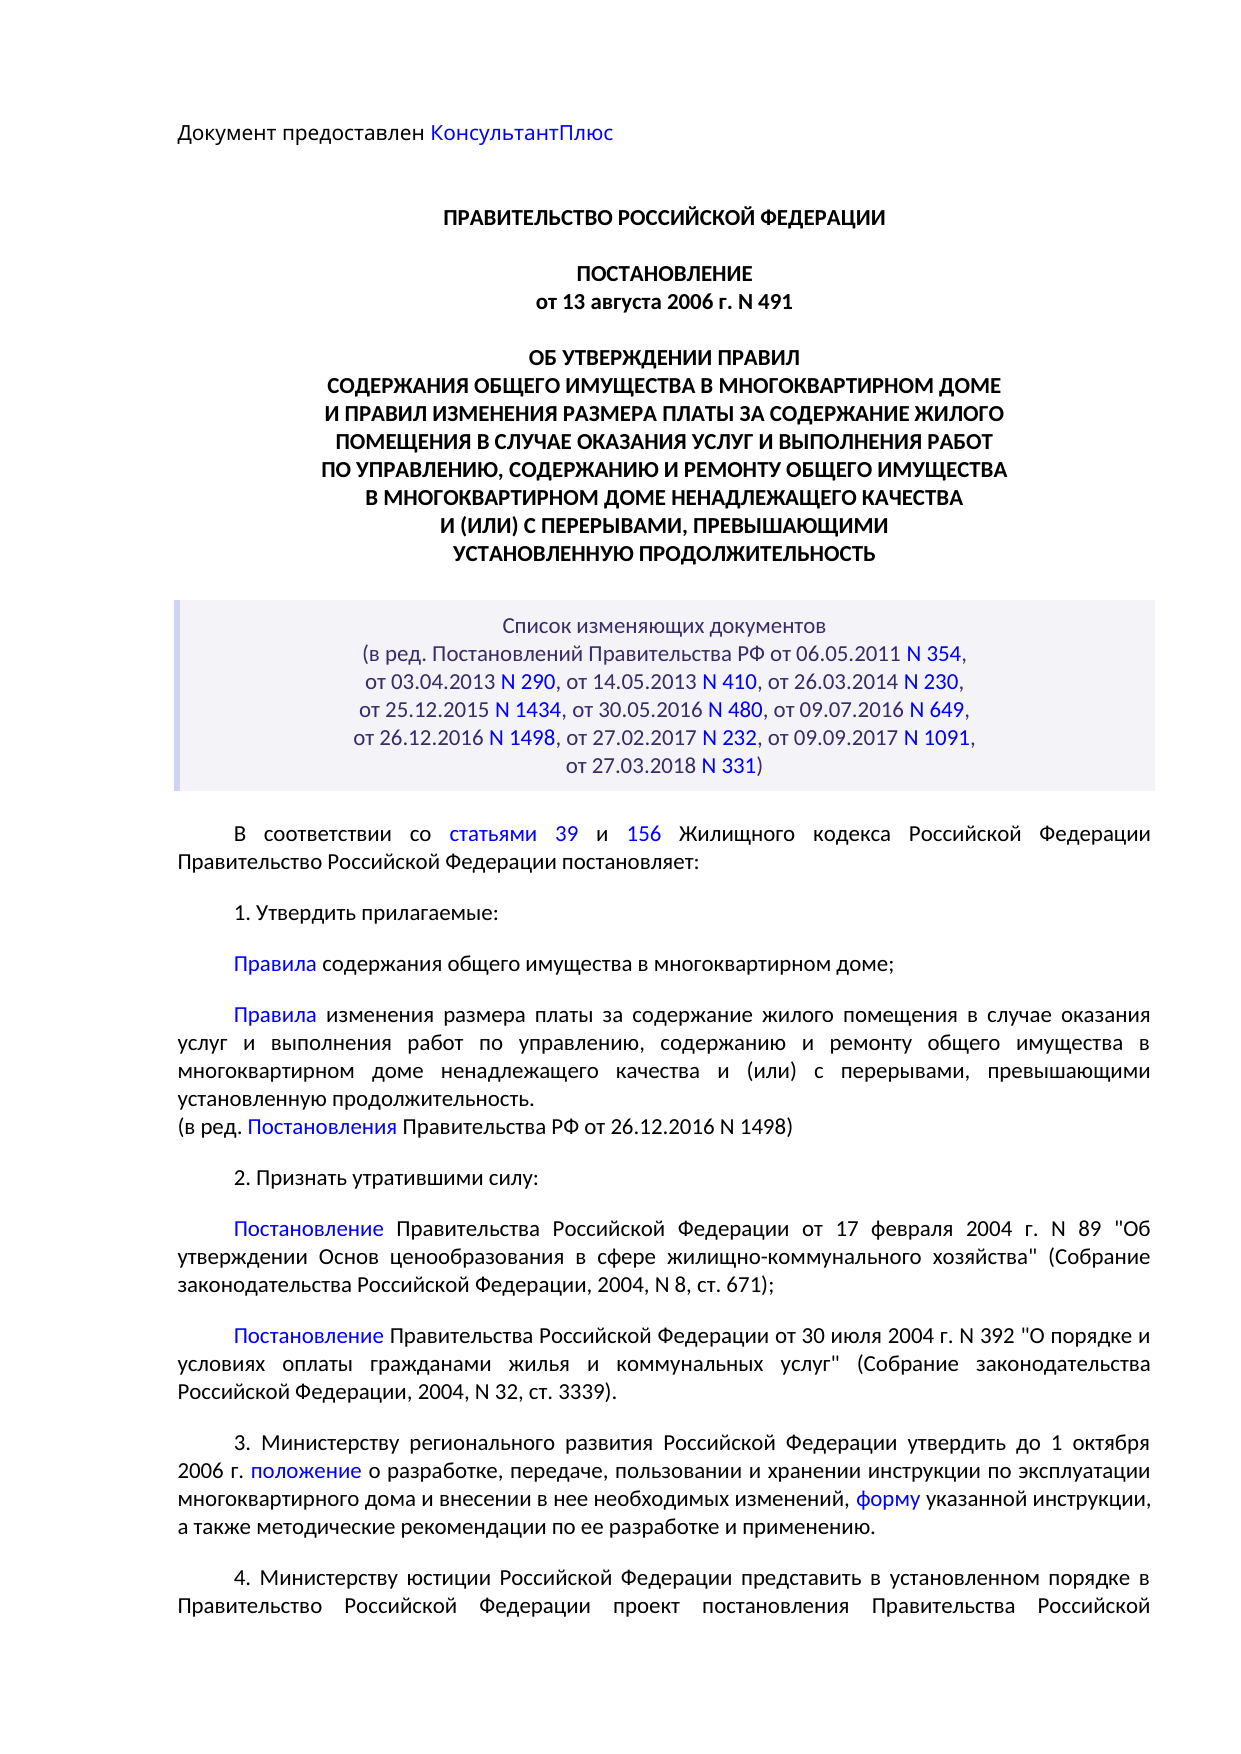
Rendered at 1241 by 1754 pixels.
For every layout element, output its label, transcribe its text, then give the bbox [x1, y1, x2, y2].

title от 13 августа 2006 г. N 491 [177, 287, 1152, 315]
title И (ИЛИ) С ПЕРЕРЫВАМИ, ПРЕВЫШАЮЩИМИ [177, 511, 1152, 539]
title ПО УПРАВЛЕНИЮ, СОДЕРЖАНИЮ И РЕМОНТУ ОБЩЕГО ИМУЩЕСТВА [177, 455, 1152, 483]
text (в ред. Постановления Правительства РФ от 26.12.2016 N 1498) [177, 1112, 1152, 1140]
title ОБ УТВЕРЖДЕНИИ ПРАВИЛ [177, 343, 1152, 371]
text Постановление Правительства Российской Федерации от 17 февраля 2004 г. N 89 "Об утверждении Основ ценообразования в сфере жилищно-коммунального хозяйства" (Собрание законодательства Российской Федерации, 2004, N 8, ст. 671); [177, 1214, 1152, 1298]
title И ПРАВИЛ ИЗМЕНЕНИЯ РАЗМЕРА ПЛАТЫ ЗА СОДЕРЖАНИЕ ЖИЛОГО [177, 399, 1152, 427]
table_header Список изменяющих документов (в ред. Постановлений Правительства РФ от 06.05.2011 N 354, от 03.04.2013 N 290, от 14.05.2013 N 410, от 26.03.2014 N 230, от 25.12.2015 N 1434, от 30.05.2016 N 480, от 09.07.2016 N 649, от 26.12.2016 N 1498, от 27.02.2017 N 232, от 09.09.2017 N 1091, от 27.03.2018 N 331) [180, 600, 1149, 791]
title УСТАНОВЛЕННУЮ ПРОДОЛЖИТЕЛЬНОСТЬ [177, 539, 1152, 567]
text 2. Признать утратившими силу: [177, 1163, 1152, 1191]
title ПОМЕЩЕНИЯ В СЛУЧАЕ ОКАЗАНИЯ УСЛУГ И ВЫПОЛНЕНИЯ РАБОТ [177, 427, 1152, 455]
text Правила изменения размера платы за содержание жилого помещения в случае оказания услуг и выполнения работ по управлению, содержанию и ремонту общего имущества в многоквартирном доме ненадлежащего качества и (или) с перерывами, превышающими установленную продолжительность. [177, 1000, 1152, 1112]
text Правила содержания общего имущества в многоквартирном доме; [177, 949, 1152, 977]
title СОДЕРЖАНИЯ ОБЩЕГО ИМУЩЕСТВА В МНОГОКВАРТИРНОМ ДОМЕ [177, 371, 1152, 399]
title В МНОГОКВАРТИРНОМ ДОМЕ НЕНАДЛЕЖАЩЕГО КАЧЕСТВА [177, 483, 1152, 511]
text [177, 1563, 1152, 1619]
title ПОСТАНОВЛЕНИЕ [177, 259, 1152, 287]
text 1. Утвердить прилагаемые: [177, 898, 1152, 926]
text В соответствии со статьями 39 и 156 Жилищного кодекса Российской Федерации Правительство Российской Федерации постановляет: [177, 819, 1152, 875]
title Документ предоставлен КонсультантПлюс [177, 118, 1152, 175]
text 3. Министерству регионального развития Российской Федерации утвердить до 1 октября 2006 г. положение о разработке, передаче, пользовании и хранении инструкции по эксплуатации многоквартирного дома и внесении в нее необходимых изменений, форму указанной инструкции, а также методические рекомендации по ее разработке и применению. [177, 1428, 1152, 1540]
text Постановление Правительства Российской Федерации от 30 июля 2004 г. N 392 "О порядке и условиях оплаты гражданами жилья и коммунальных услуг" (Собрание законодательства Российской Федерации, 2004, N 32, ст. 3339). [177, 1321, 1152, 1405]
title ПРАВИТЕЛЬСТВО РОССИЙСКОЙ ФЕДЕРАЦИИ [177, 203, 1152, 231]
